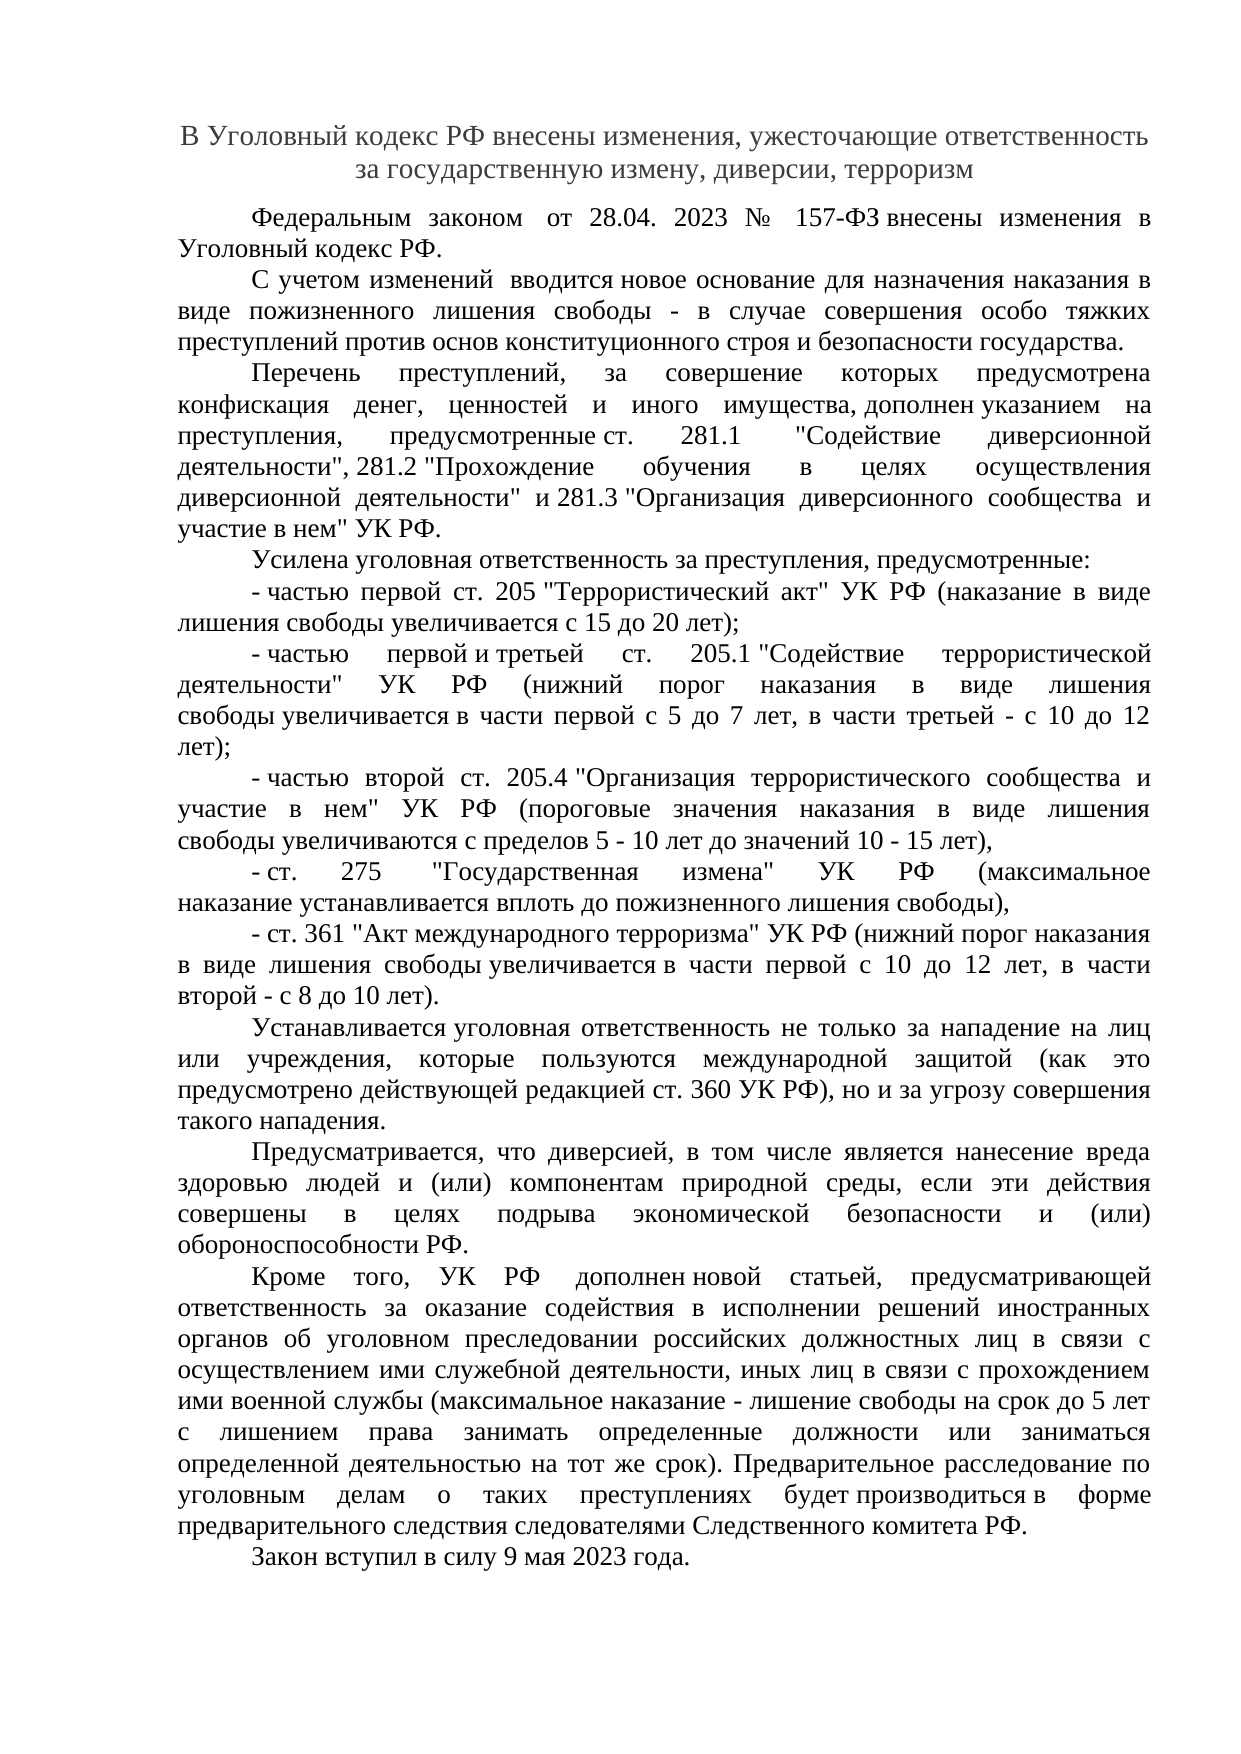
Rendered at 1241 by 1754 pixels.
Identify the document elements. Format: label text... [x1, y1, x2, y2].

text - частью второй ст. 205.4 "Организация террористического сообщества и участие в нем" УК РФ (пороговые значения наказания в виде лишения свободы увеличиваются с пределов 5 - 10 лет до значений 10 - 15 лет), [177, 761, 1152, 855]
text - ст. 361 "Акт международного терроризма" УК РФ (нижний порог наказания в виде лишения свободы увеличивается в части первой с 10 до 12 лет, в части второй - с 8 до 10 лет). [177, 917, 1152, 1011]
text - частью первой ст. 205 "Террористический акт" УК РФ (наказание в виде лишения свободы увеличивается с 15 до 20 лет); [177, 574, 1152, 637]
text Устанавливается уголовная ответственность не только за нападение на лиц или учреждения, которые пользуются международной защитой (как это предусмотрено действующей редакцией ст. 360 УК РФ), но и за угрозу совершения такого нападения. [177, 1011, 1152, 1135]
text С учетом изменений вводится новое основание для назначения наказания в виде пожизненного лишения свободы - в случае совершения особо тяжких преступлений против основ конституционного строя и безопасности государства. [177, 263, 1152, 357]
text - частью первой и третьей ст. 205.1 "Содействие террористической деятельности" УК РФ (нижний порог наказания в виде лишения свободы увеличивается в части первой с 5 до 7 лет, в части третьей - с 10 до 12 лет); [177, 637, 1152, 761]
text Федеральным законом от 28.04. 2023 № 157-ФЗ внесены изменения в Уголовный кодекс РФ. [177, 201, 1152, 263]
text В Уголовный кодекс РФ внесены изменения, ужесточающие ответственность за государственную измену, диверсии, терроризм [177, 118, 1152, 185]
text Закон вступил в силу 9 мая 2023 года. [177, 1540, 1152, 1571]
text Кроме того, УК РФ дополнен новой статьей, предусматривающей ответственность за оказание содействия в исполнении решений иностранных органов об уголовном преследовании российских должностных лиц в связи с осуществлением ими служебной деятельности, иных лиц в связи с прохождением ими военной службы (максимальное наказание - лишение свободы на срок до 5 лет с лишением права занимать определенные должности или заниматься определенной деятельностью на тот же срок). Предварительное расследование по уголовным делам о таких преступлениях будет производиться в форме предварительного следствия следователями Следственного комитета РФ. [177, 1260, 1152, 1540]
text Предусматривается, что диверсией, в том числе является нанесение вреда здоровью людей и (или) компонентам природной среды, если эти действия совершены в целях подрыва экономической безопасности и (или) обороноспособности РФ. [177, 1135, 1152, 1260]
text Усилена уголовная ответственность за преступления, предусмотренные: [177, 543, 1152, 574]
text Перечень преступлений, за совершение которых предусмотрена конфискация денег, ценностей и иного имущества, дополнен указанием на преступления, предусмотренные ст. 281.1 "Содействие диверсионной деятельности", 281.2 "Прохождение обучения в целях осуществления диверсионной деятельности" и 281.3 "Организация диверсионного сообщества и участие в нем" УК РФ. [177, 357, 1152, 543]
text - ст. 275 "Государственная измена" УК РФ (максимальное наказание устанавливается вплоть до пожизненного лишения свободы), [177, 855, 1152, 917]
